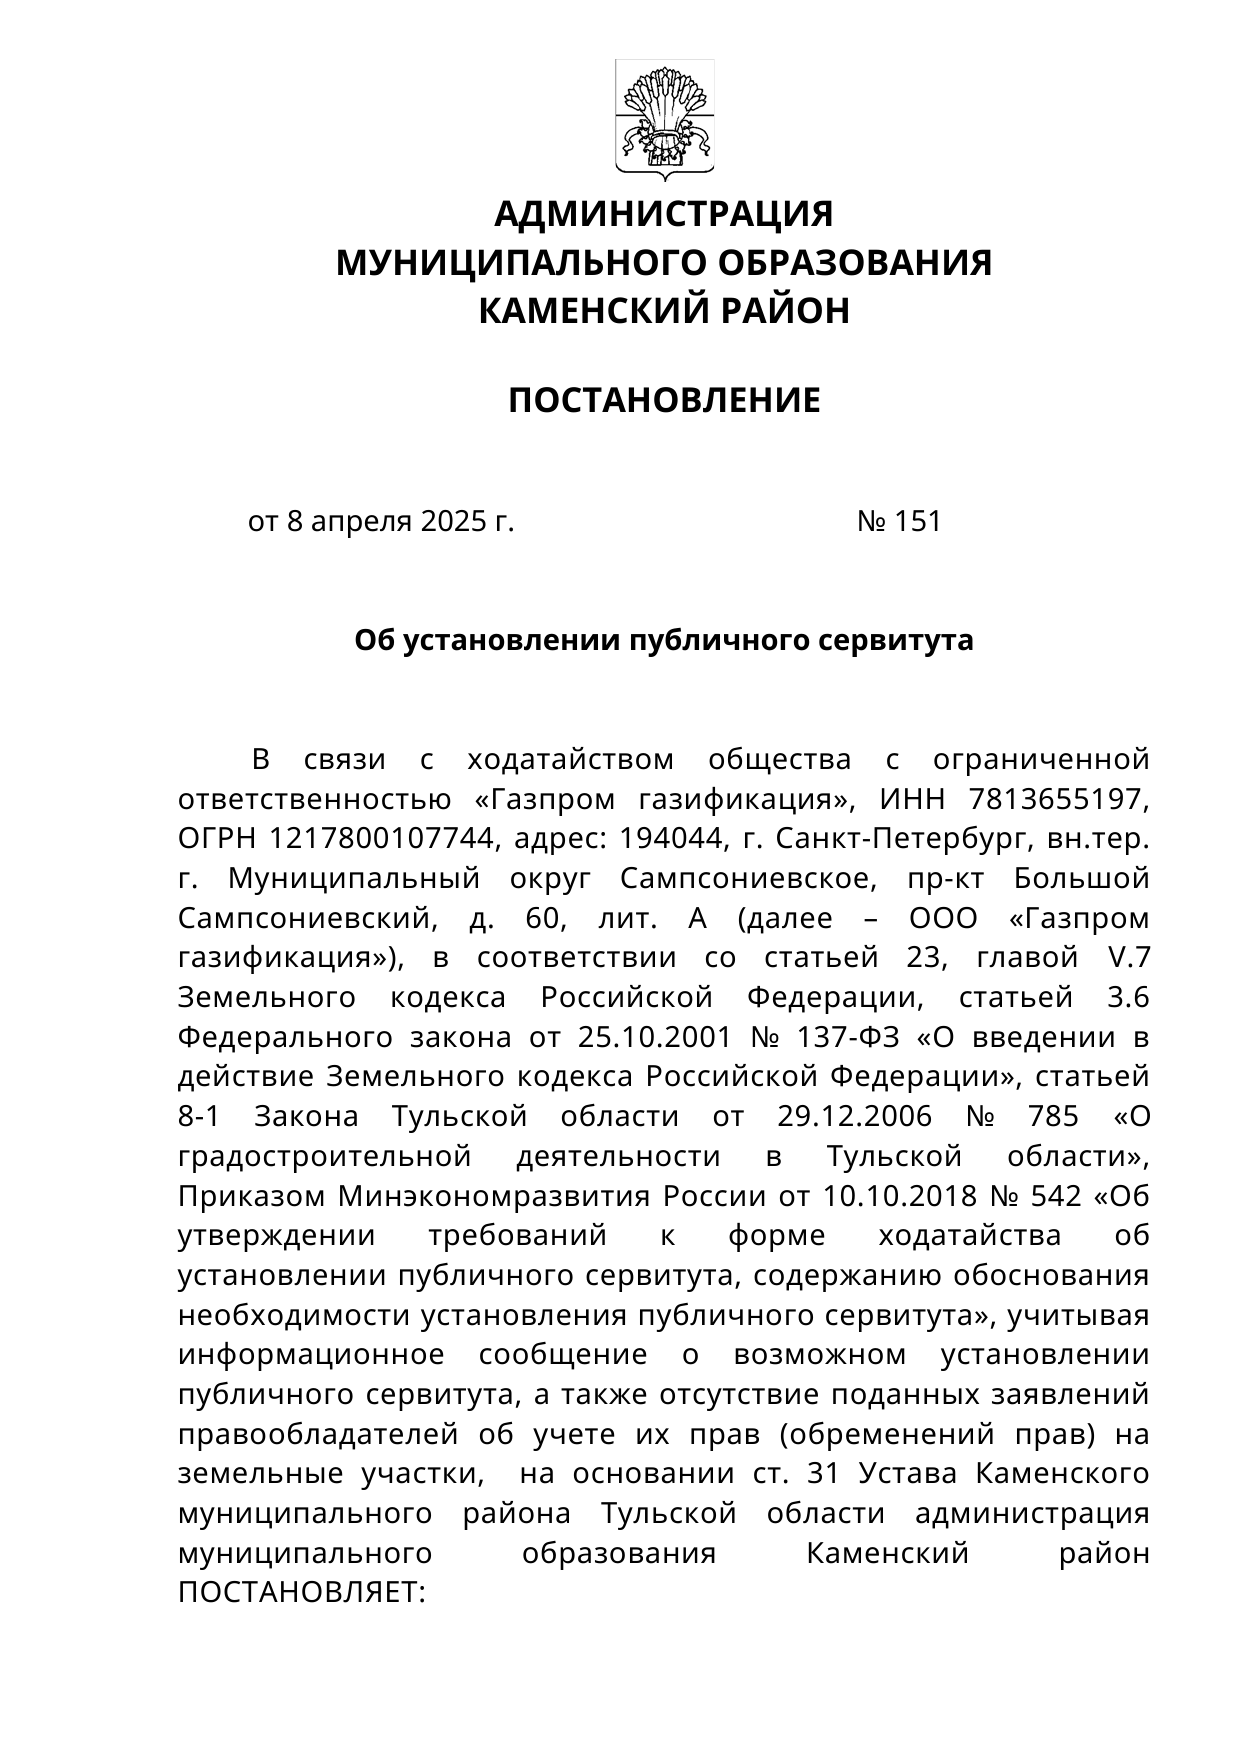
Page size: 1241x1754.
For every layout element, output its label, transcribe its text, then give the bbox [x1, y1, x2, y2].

table_header от 8 апреля 2025 г. [236, 500, 845, 540]
text МУНИЦИПАЛЬНОГО ОБРАЗОВАНИЯ [177, 237, 1152, 285]
text АДМИНИСТРАЦИЯ [177, 189, 1152, 237]
text В связи с ходатайством общества с ограниченной ответственностью «Газпром газификация», ИНН 7813655197, ОГРН 1217800107744, адрес: 194044, г. Санкт-Петербург, вн.тер. г. Муниципальный округ Сампсониевское, пр-кт Большой Сампсониевский, д. 60, лит. А (далее – ООО «Газпром газификация»), в соответствии со статьей 23, главой V.7 Земельного кодекса Российской Федерации, статьей 3.6 Федерального закона от 25.10.2001 № 137-ФЗ «О введении в действие Земельного кодекса Российской Федерации», статьей 8-1 Закона Тульской области от 29.12.2006 № 785 «О градостроительной деятельности в Тульской области», Приказом Минэкономразвития России от 10.10.2018 № 542 «Об утверждении требований к форме ходатайства об установлении публичного сервитута, содержанию обоснования необходимости установления публичного сервитута», учитывая информационное сообщение о возможном установлении публичного сервитута, а также отсутствие поданных заявлений правообладателей об учете их прав (обременений прав) на земельные участки, на основании ст. 31 Устава Каменского муниципального района Тульской области администрация муниципального образования Каменский район ПОСТАНОВЛЯЕТ: [177, 738, 1152, 1611]
table_header № 151 [845, 500, 1096, 540]
text ПОСТАНОВЛЕНИЕ [177, 396, 1152, 417]
text КАМЕНСКИЙ РАЙОН [177, 285, 1152, 333]
picture [615, 59, 715, 182]
text Об установлении публичного сервитута [177, 619, 1152, 659]
